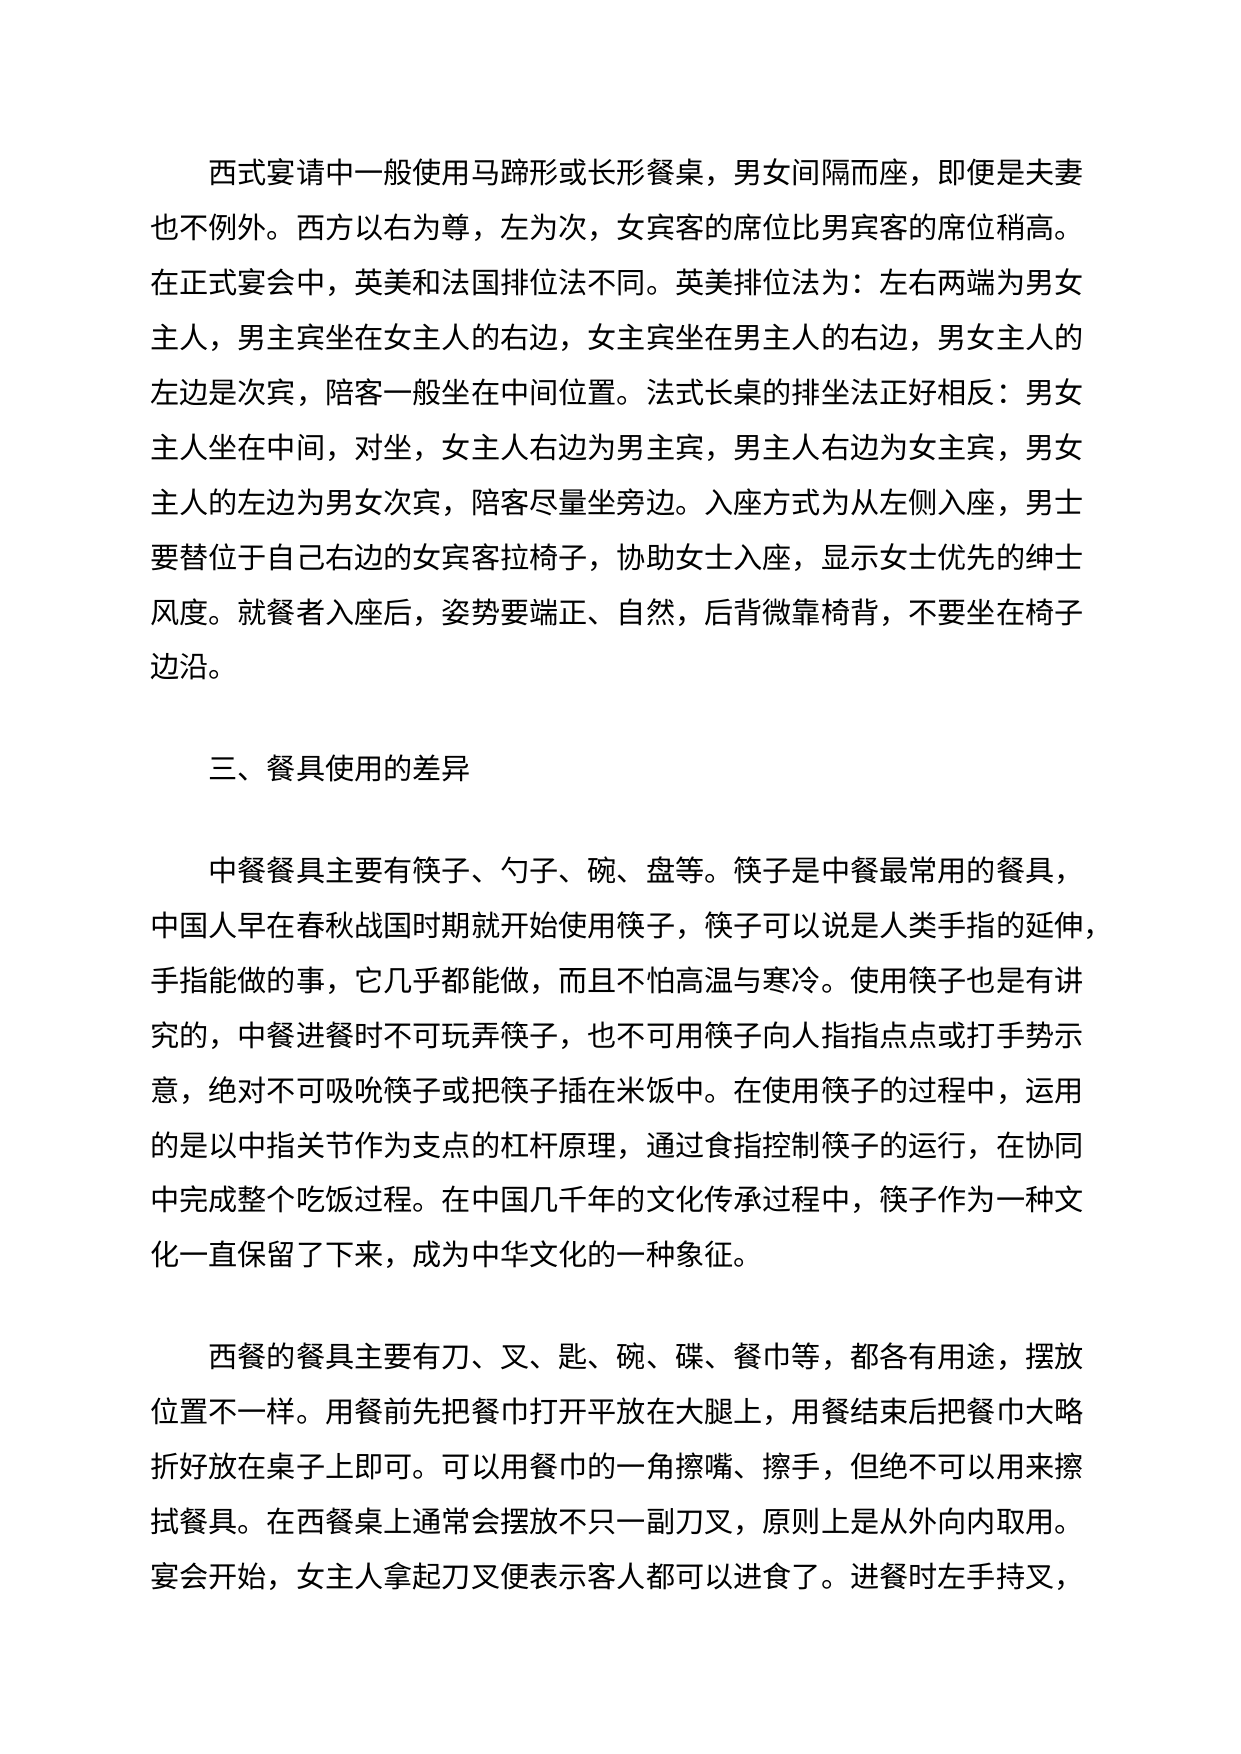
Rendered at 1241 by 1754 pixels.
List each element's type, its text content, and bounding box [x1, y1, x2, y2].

text 中餐餐具主要有筷子、勺子、碗、盘等。筷子是中餐最常用的餐具，中国人早在春秋战国时期就开始使用筷子，筷子可以说是人类手指的延伸，手指能做的事，它几乎都能做，而且不怕高温与寒冷。使用筷子也是有讲究的，中餐进餐时不可玩弄筷子，也不可用筷子向人指指点点或打手势示意，绝对不可吸吮筷子或把筷子插在米饭中。在使用筷子的过程中，运用的是以中指关节作为支点的杠杆原理，通过食指控制筷子的运行，在协同中完成整个吃饭过程。在中国几千年的文化传承过程中，筷子作为一种文化一直保留了下来，成为中华文化的一种象征。 [150, 848, 1090, 1274]
text 三、餐具使用的差异 [150, 746, 1090, 788]
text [150, 1334, 1090, 1596]
text 西式宴请中一般使用马蹄形或长形餐桌，男女间隔而座，即便是夫妻也不例外。西方以右为尊，左为次，女宾客的席位比男宾客的席位稍高。在正式宴会中，英美和法国排位法不同。英美排位法为：左右两端为男女主人，男主宾坐在女主人的右边，女主宾坐在男主人的右边，男女主人的左边是次宾，陪客一般坐在中间位置。法式长桌的排坐法正好相反：男女主人坐在中间，对坐，女主人右边为男主宾，男主人右边为女主宾，男女主人的左边为男女次宾，陪客尽量坐旁边。入座方式为从左侧入座，男士要替位于自己右边的女宾客拉椅子，协助女士入座，显示女士优先的绅士风度。就餐者入座后，姿势要端正、自然，后背微靠椅背，不要坐在椅子边沿。 [150, 150, 1090, 686]
